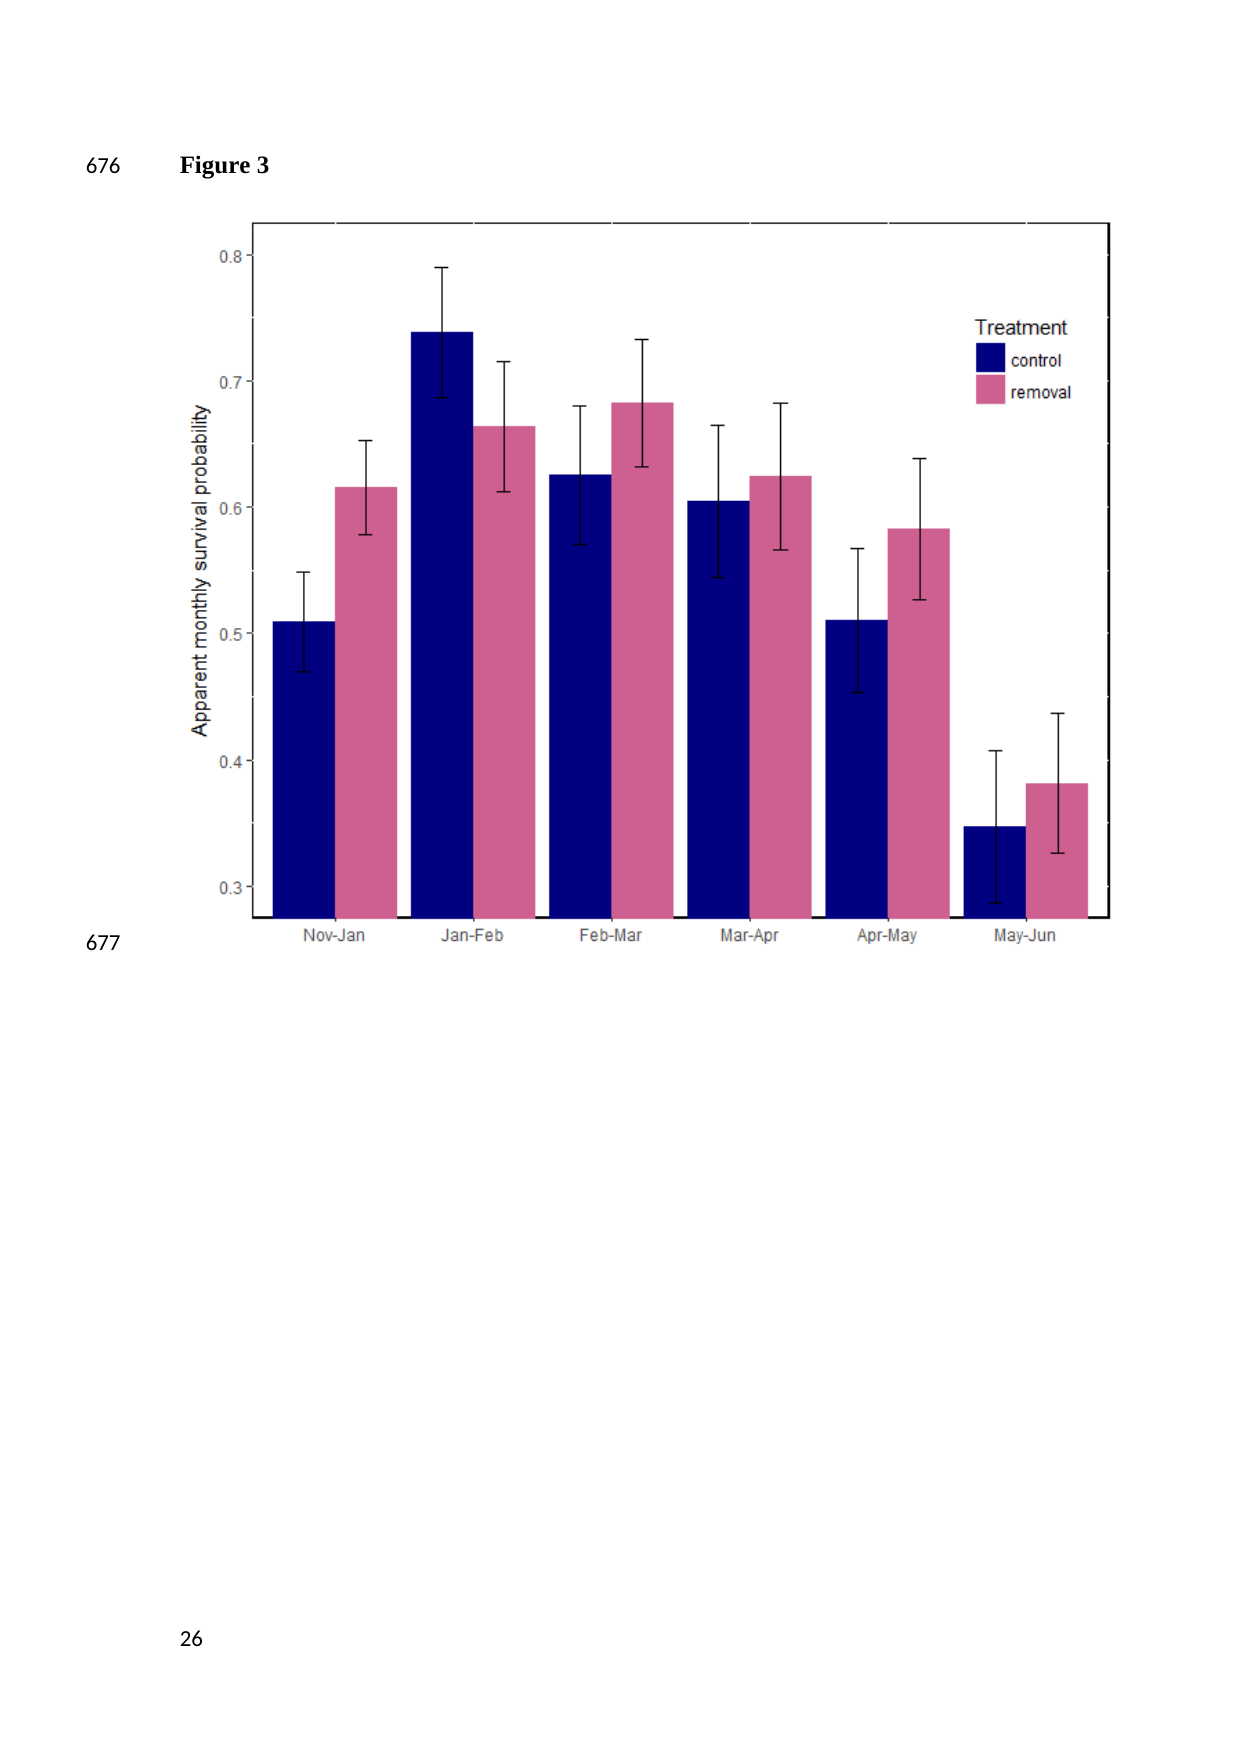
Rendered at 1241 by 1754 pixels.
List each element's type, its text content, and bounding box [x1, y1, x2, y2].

text Figure 3 [150, 150, 1090, 179]
picture [179, 213, 1120, 951]
